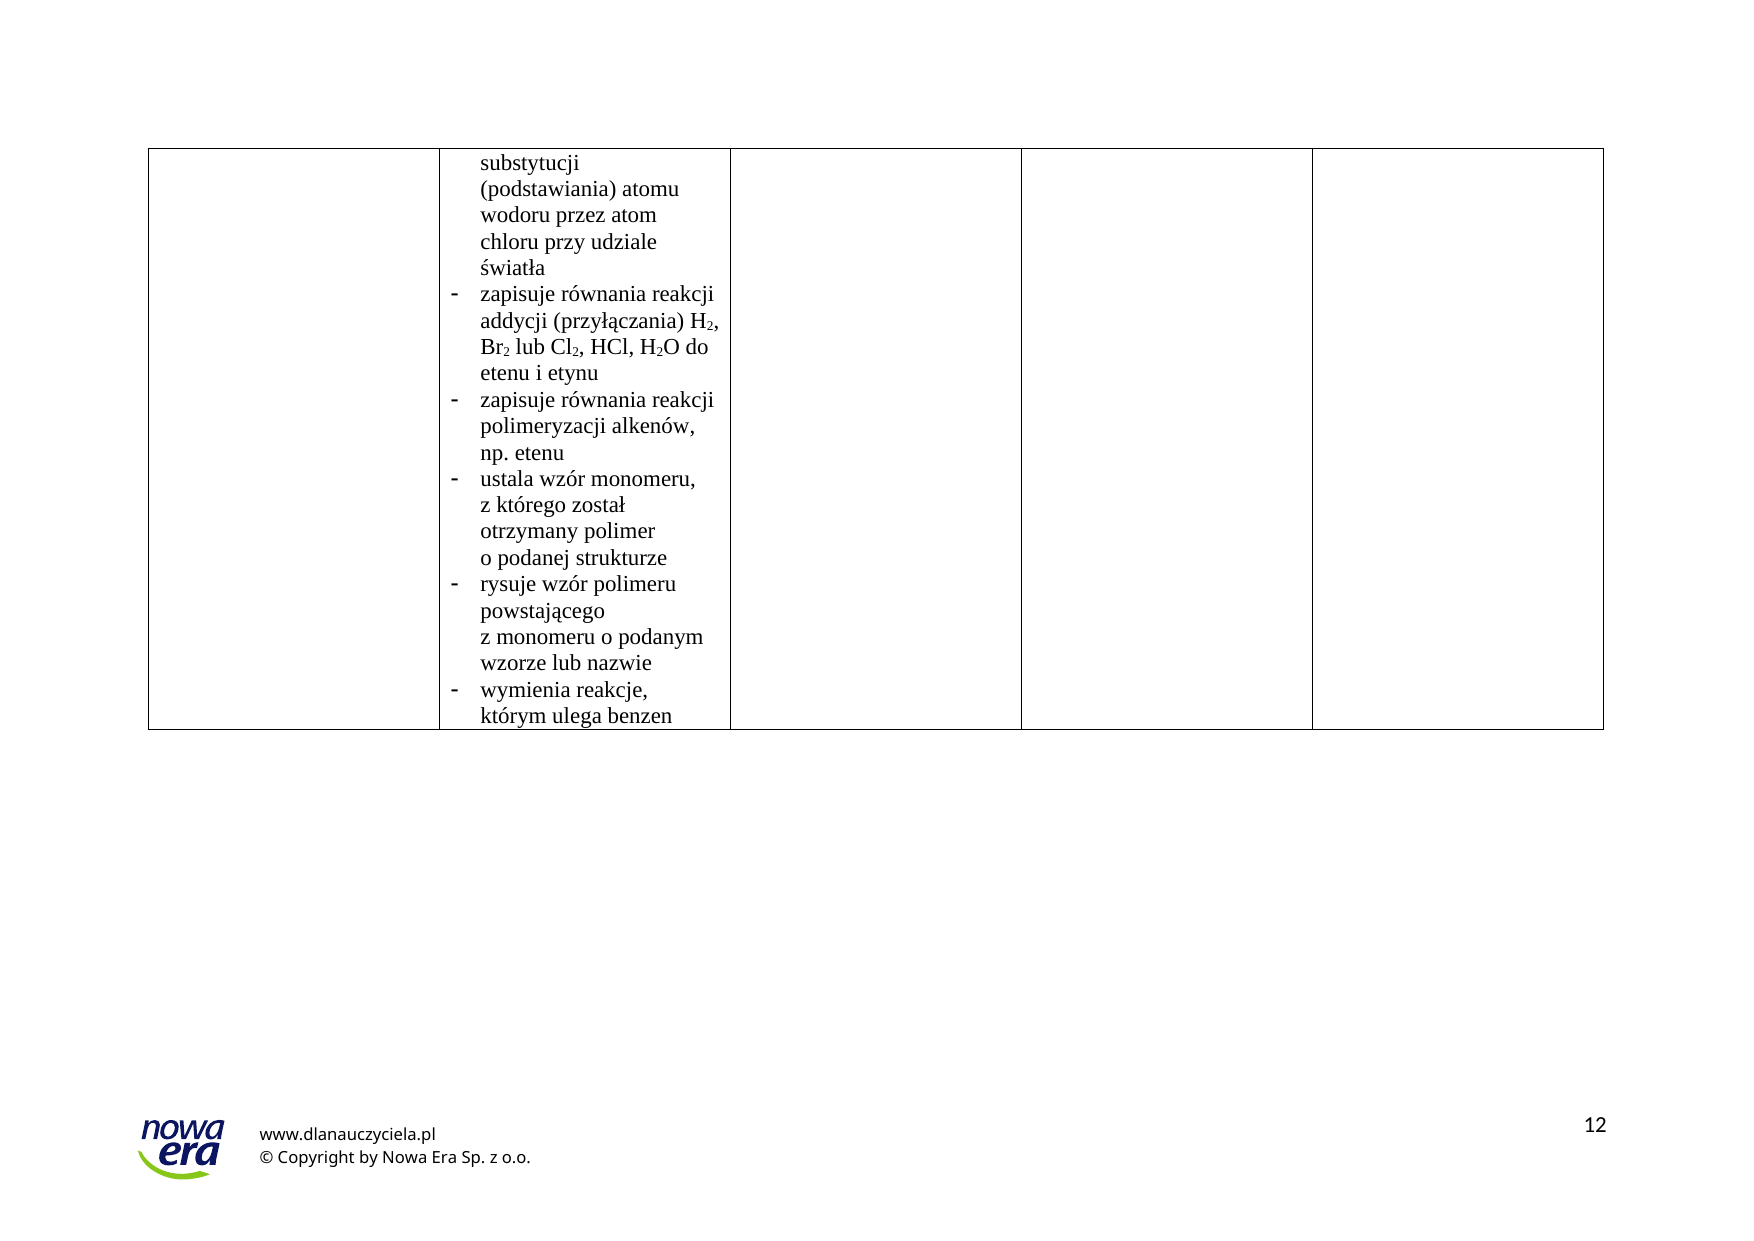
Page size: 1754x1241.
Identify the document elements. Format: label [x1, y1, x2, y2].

table_cell [731, 149, 1021, 728]
table_cell [1022, 149, 1312, 728]
table_cell [1313, 149, 1603, 728]
table_cell [149, 149, 439, 728]
table_cell [440, 149, 730, 728]
